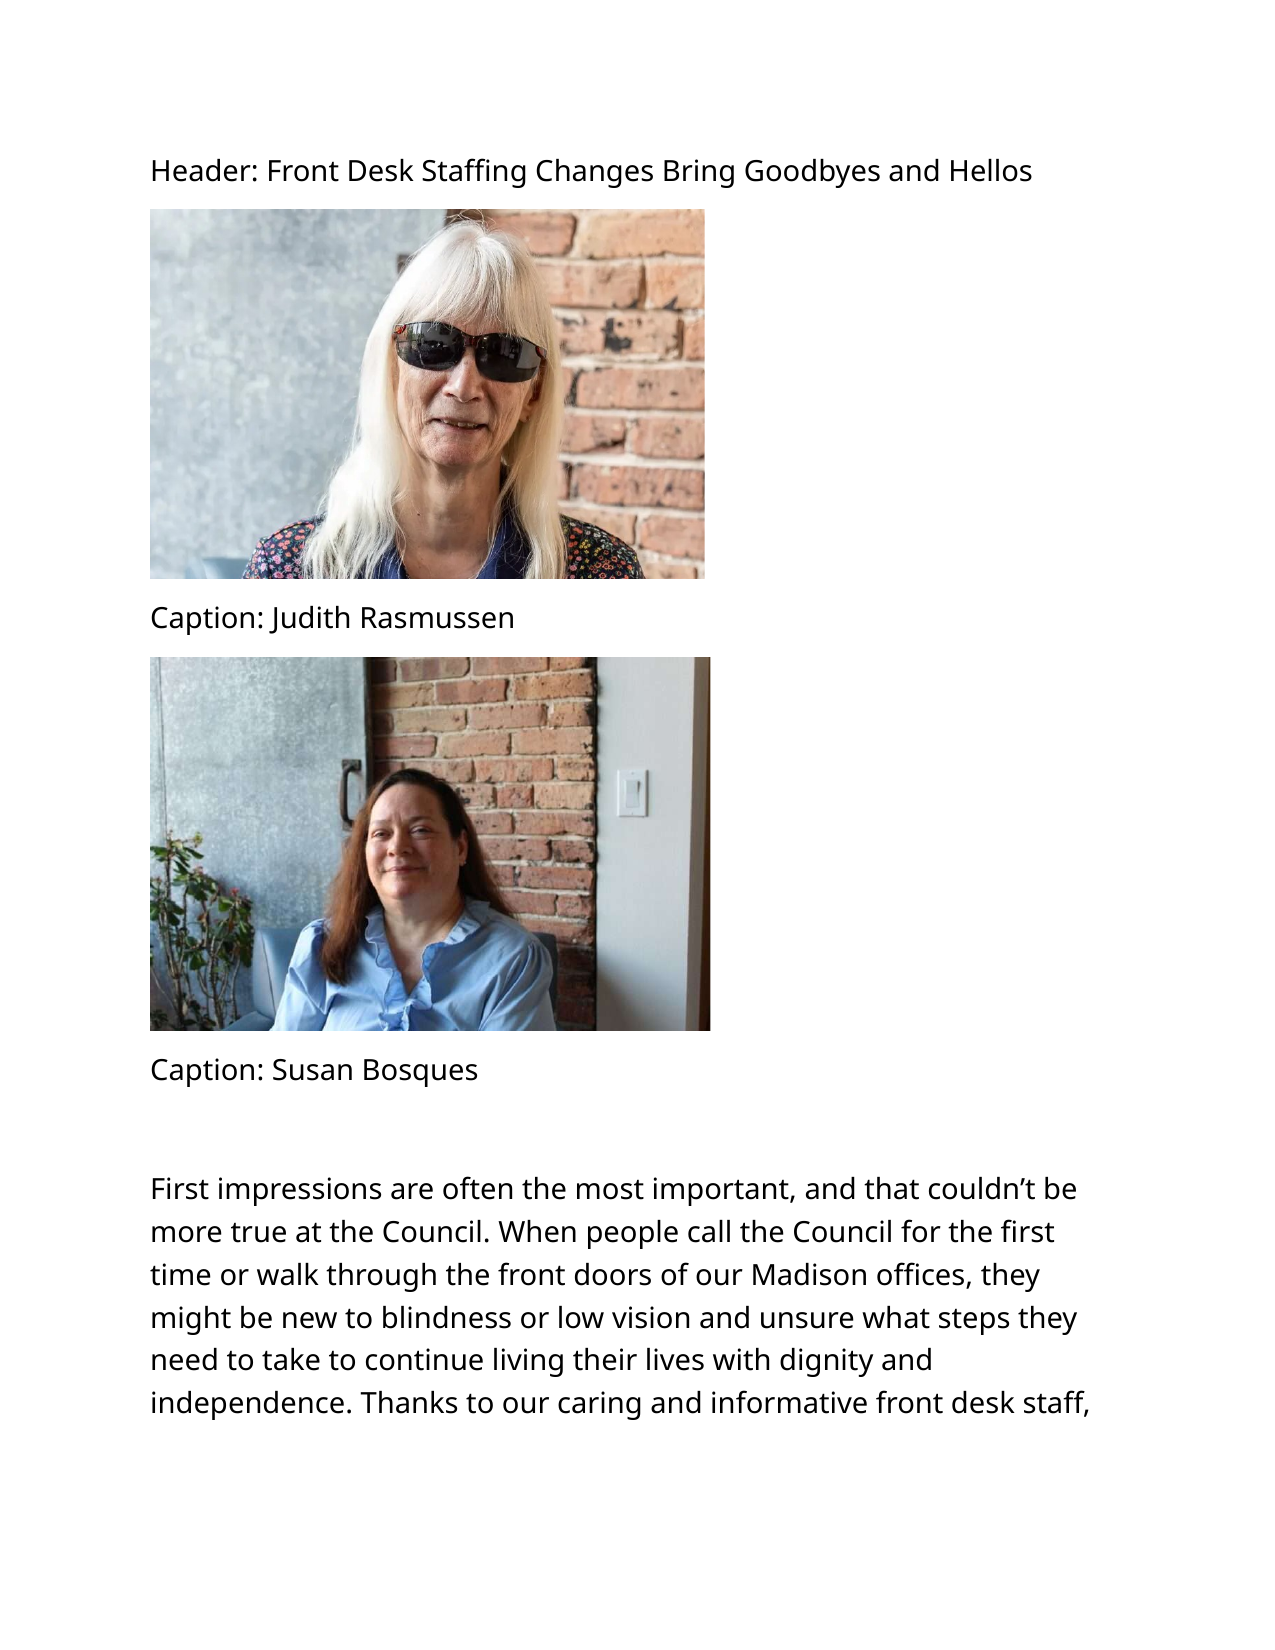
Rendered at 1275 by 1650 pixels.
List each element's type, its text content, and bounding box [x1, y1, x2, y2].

picture [150, 657, 711, 1031]
text Caption: Judith Rasmussen [150, 598, 1125, 637]
picture [150, 209, 705, 579]
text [150, 1168, 1125, 1422]
text Caption: Susan Bosques [150, 1049, 1125, 1089]
text Header: Front Desk Staffing Changes Bring Goodbyes and Hellos [150, 150, 1125, 190]
